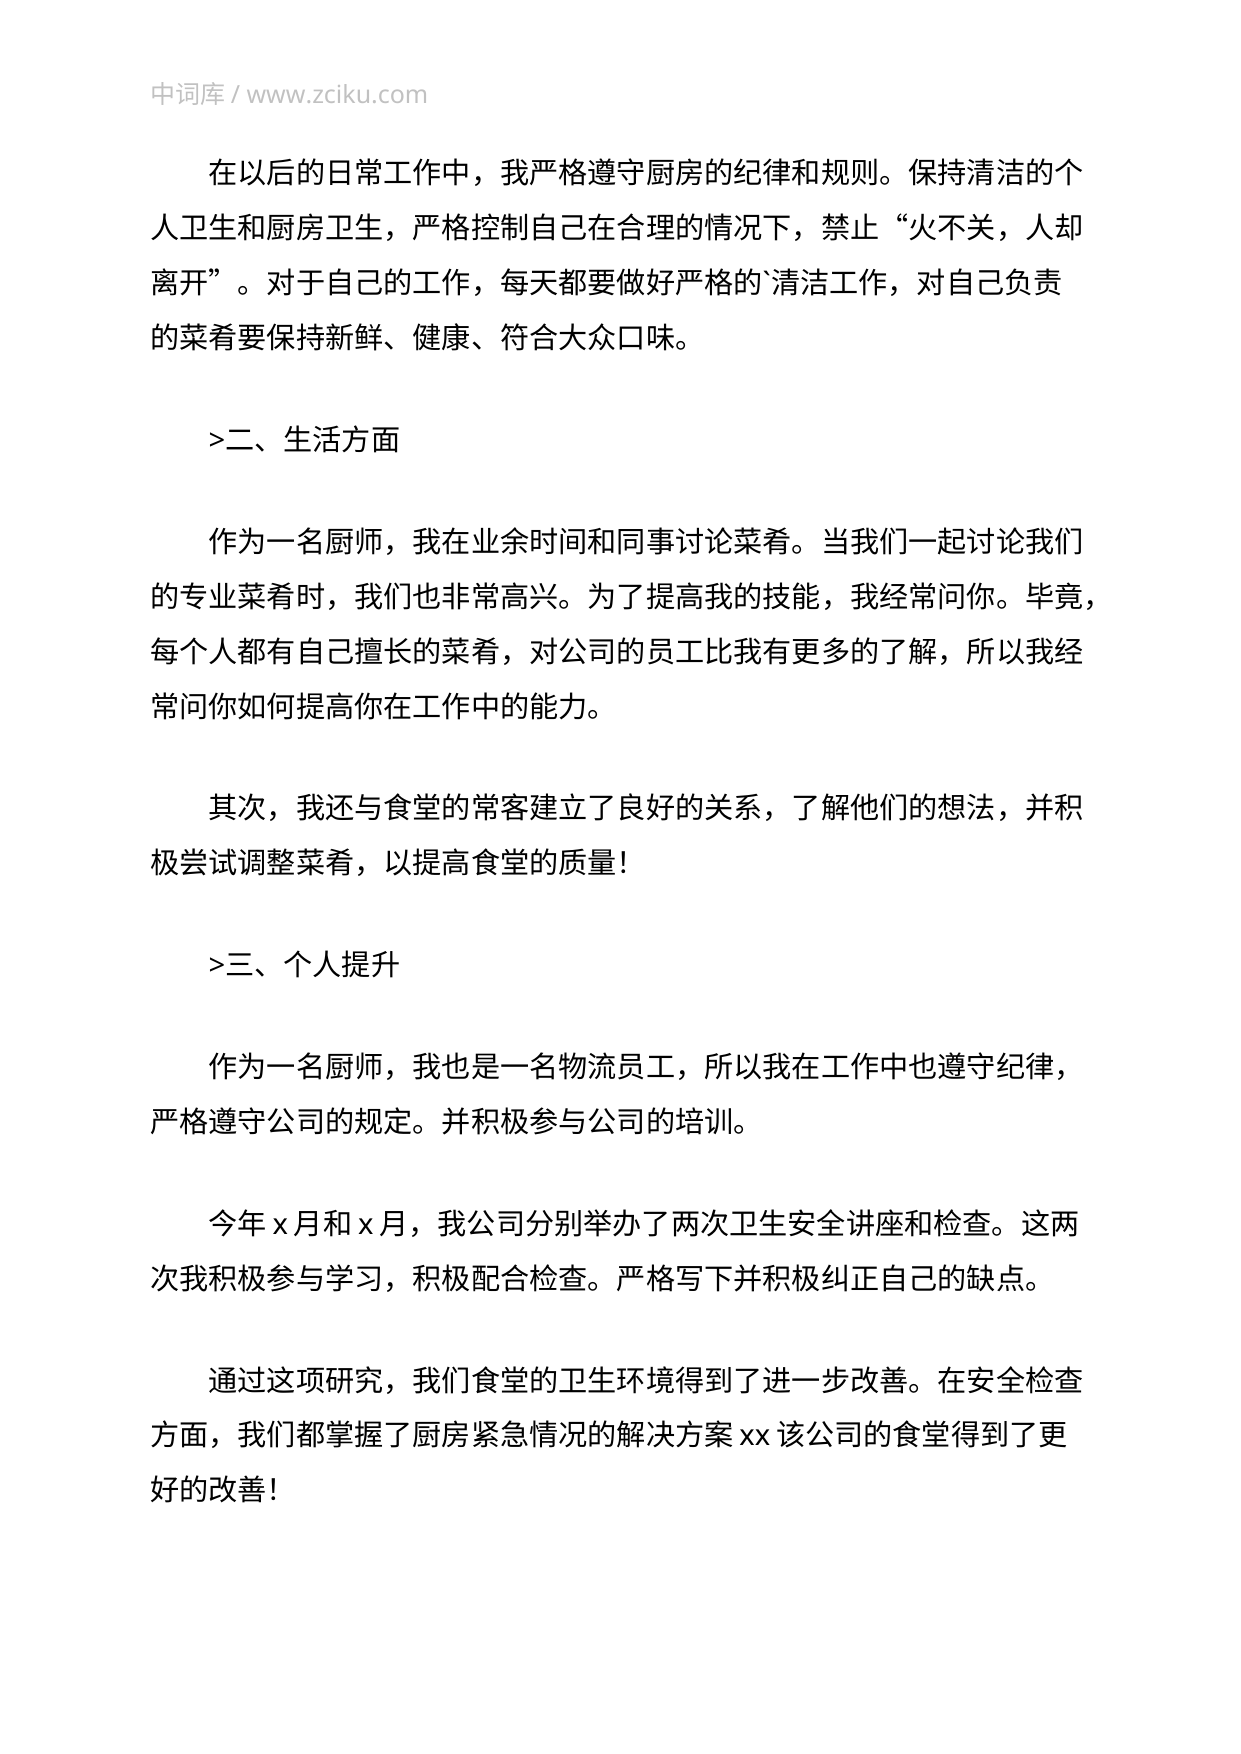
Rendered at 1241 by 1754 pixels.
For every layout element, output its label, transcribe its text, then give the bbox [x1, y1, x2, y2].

text 其次，我还与食堂的常客建立了良好的关系，了解他们的想法，并积极尝试调整菜肴，以提高食堂的质量！ [150, 785, 1090, 882]
text 在以后的日常工作中，我严格遵守厨房的纪律和规则。保持清洁的个人卫生和厨房卫生，严格控制自己在合理的情况下，禁止“火不关，人却离开”。对于自己的工作，每天都要做好严格的`清洁工作，对自己负责的菜肴要保持新鲜、健康、符合大众口味。 [150, 150, 1090, 357]
text 今年x月和x月，我公司分别举办了两次卫生安全讲座和检查。这两次我积极参与学习，积极配合检查。严格写下并积极纠正自己的缺点。 [150, 1200, 1090, 1298]
text 作为一名厨师，我也是一名物流员工，所以我在工作中也遵守纪律，严格遵守公司的规定。并积极参与公司的培训。 [150, 1044, 1090, 1141]
text 作为一名厨师，我在业余时间和同事讨论菜肴。当我们一起讨论我们的专业菜肴时，我们也非常高兴。为了提高我的技能，我经常问你。毕竟，每个人都有自己擅长的菜肴，对公司的员工比我有更多的了解，所以我经常问你如何提高你在工作中的能力。 [150, 518, 1090, 726]
text >三、个人提升 [150, 942, 1090, 984]
text >二、生活方面 [150, 417, 1090, 459]
text 通过这项研究，我们食堂的卫生环境得到了进一步改善。在安全检查方面，我们都掌握了厨房紧急情况的解决方案xx该公司的食堂得到了更好的改善！ [150, 1357, 1090, 1509]
